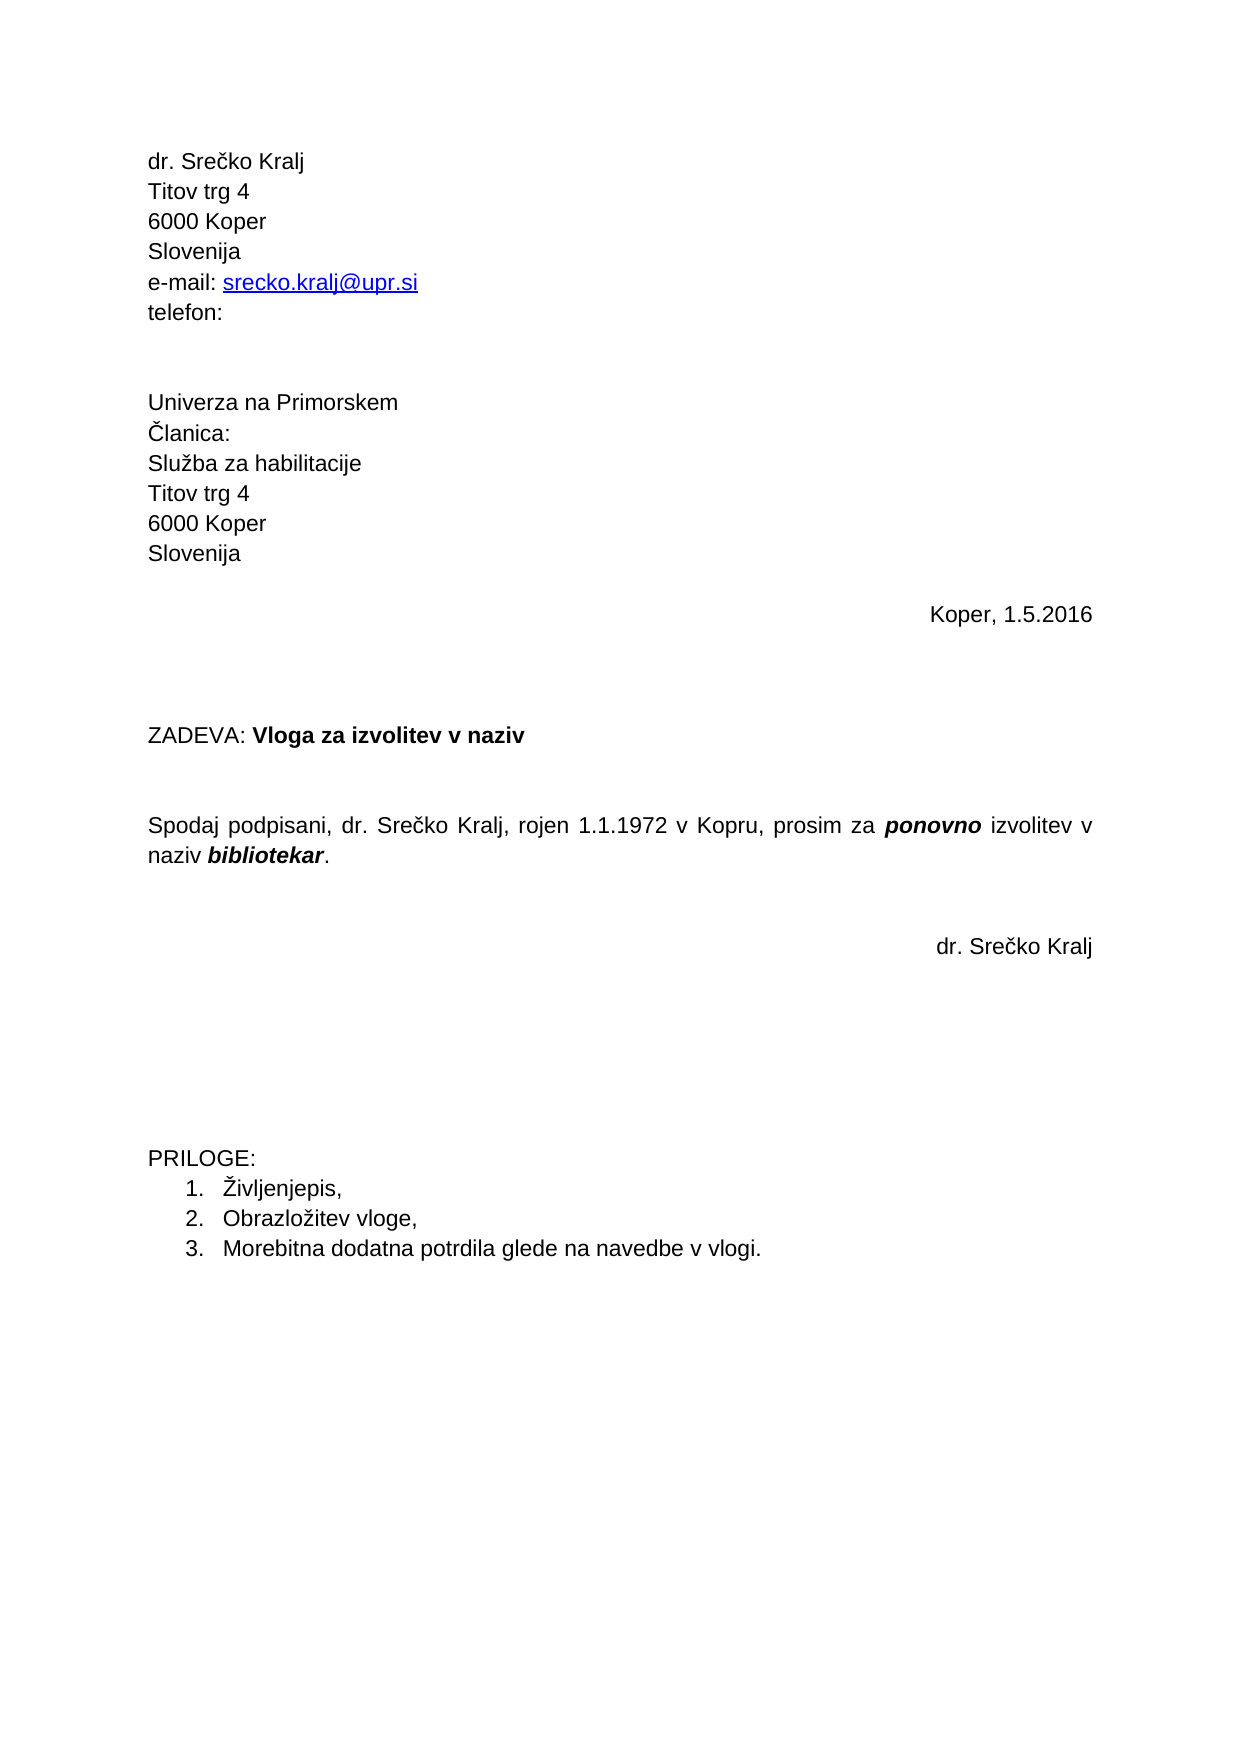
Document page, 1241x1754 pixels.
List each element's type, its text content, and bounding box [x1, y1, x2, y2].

text 6000 Koper [148, 208, 1093, 234]
text dr. Srečko Kralj [148, 148, 1093, 174]
text Koper, 1.5.2016 [148, 601, 1093, 627]
text dr. Srečko Kralj [148, 933, 1093, 959]
text Članica: [148, 419, 1093, 446]
text 6000 Koper [148, 510, 1093, 536]
text Slovenija [148, 238, 1093, 264]
text telefon: [148, 299, 1093, 325]
list Morebitna dodatna potrdila glede na navedbe v vlogi. [185, 1235, 1093, 1261]
text Služba za habilitacije [148, 450, 1093, 476]
text Univerza na Primorskem [148, 389, 1093, 416]
text Spodaj podpisani, dr. Srečko Kralj, rojen 1.1.1972 v Kopru, prosim za ponovno izvolitev v naziv bibliotekar. [148, 812, 1093, 869]
text PRILOGE: [148, 1144, 1093, 1171]
text Slovenija [148, 540, 1093, 567]
text Titov trg 4 [148, 480, 1093, 506]
text Titov trg 4 [148, 178, 1093, 204]
list Obrazložitev vloge, [185, 1205, 1093, 1231]
list Življenjepis, [185, 1175, 1093, 1201]
text ZADEVA: Vloga za izvolitev v naziv [148, 722, 1093, 748]
text e-mail: srecko.kralj@upr.si [148, 268, 1093, 295]
